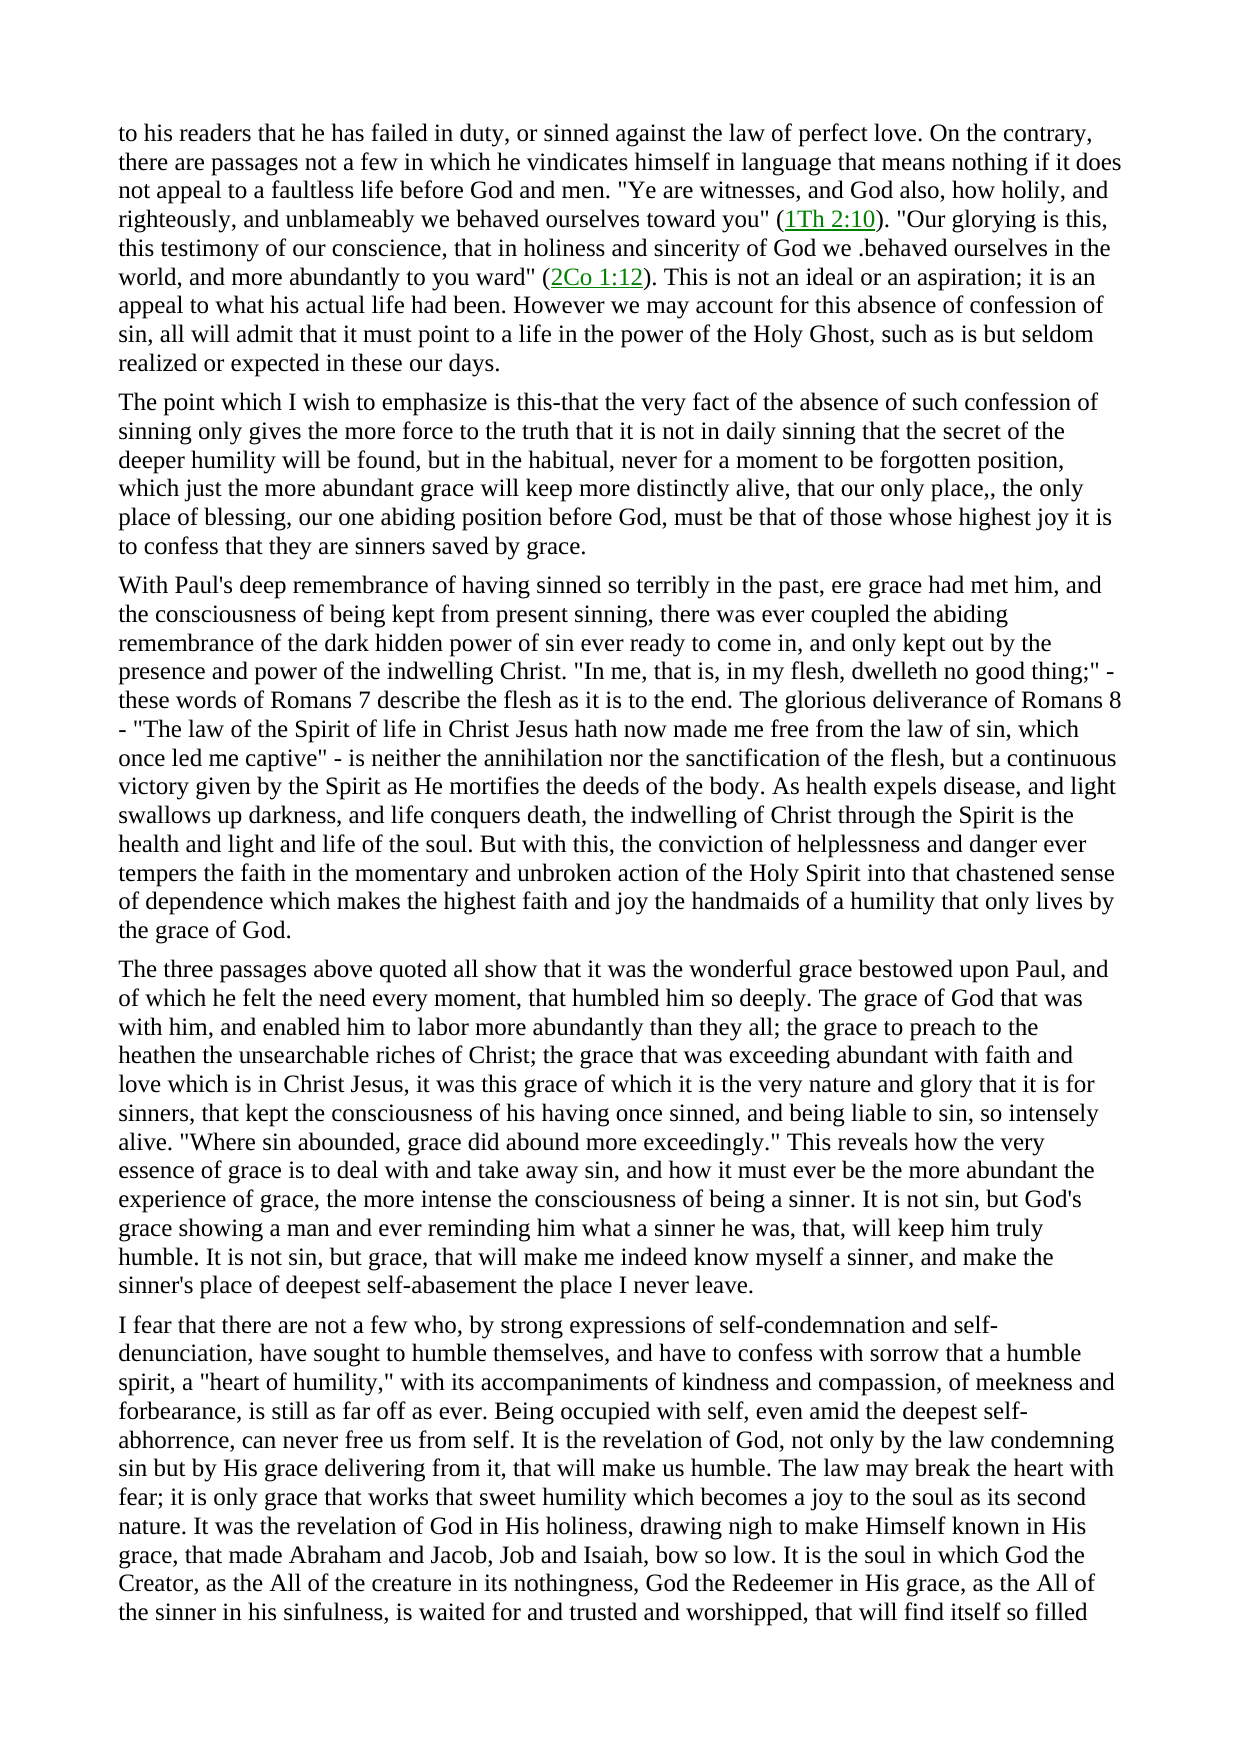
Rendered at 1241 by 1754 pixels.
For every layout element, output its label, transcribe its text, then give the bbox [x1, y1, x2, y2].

text The three passages above quoted all show that it was the wonderful grace bestowed upon Paul, and of which he felt the need every moment, that humbled him so deeply. The grace of God that was with him, and enabled him to labor more abundantly than they all; the grace to preach to the heathen the unsearchable riches of Christ; the grace that was exceeding abundant with faith and love which is in Christ Jesus, it was this grace of which it is the very nature and glory that it is for sinners, that kept the consciousness of his having once sinned, and being liable to sin, so intensely alive. "Where sin abounded, grace did abound more exceedingly." This reveals how the very essence of grace is to deal with and take away sin, and how it must ever be the more abundant the experience of grace, the more intense the consciousness of being a sinner. It is not sin, but God's grace showing a man and ever reminding him what a sinner he was, that, will keep him truly humble. It is not sin, but grace, that will make me indeed know myself a sinner, and make the sinner's place of deepest self-abasement the place I never leave. [118, 954, 1122, 1299]
text With Paul's deep remembrance of having sinned so terribly in the past, ere grace had met him, and the consciousness of being kept from present sinning, there was ever coupled the abiding remembrance of the dark hidden power of sin ever ready to come in, and only kept out by the presence and power of the indwelling Christ. "In me, that is, in my flesh, dwelleth no good thing;" - these words of Romans 7 describe the flesh as it is to the end. The glorious deliverance of Romans 8 - "The law of the Spirit of life in Christ Jesus hath now made me free from the law of sin, which once led me captive" - is neither the annihilation nor the sanctification of the flesh, but a continuous victory given by the Spirit as He mortifies the deeds of the body. As health expels disease, and light swallows up darkness, and life conquers death, the indwelling of Christ through the Spirit is the health and light and life of the soul. But with this, the conviction of helplessness and danger ever tempers the faith in the momentary and unbroken action of the Holy Spirit into that chastened sense of dependence which makes the highest faith and joy the handmaids of a humility that only lives by the grace of God. [118, 570, 1122, 944]
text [118, 1310, 1122, 1626]
text The point which I wish to emphasize is this-that the very fact of the absence of such confession of sinning only gives the more force to the truth that it is not in daily sinning that the secret of the deeper humility will be found, but in the habitual, never for a moment to be forgotten position, which just the more abundant grace will keep more distinctly alive, that our only place,, the only place of blessing, our one abiding position before God, must be that of those whose highest joy it is to confess that they are sinners saved by grace. [118, 387, 1122, 560]
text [118, 118, 1122, 377]
